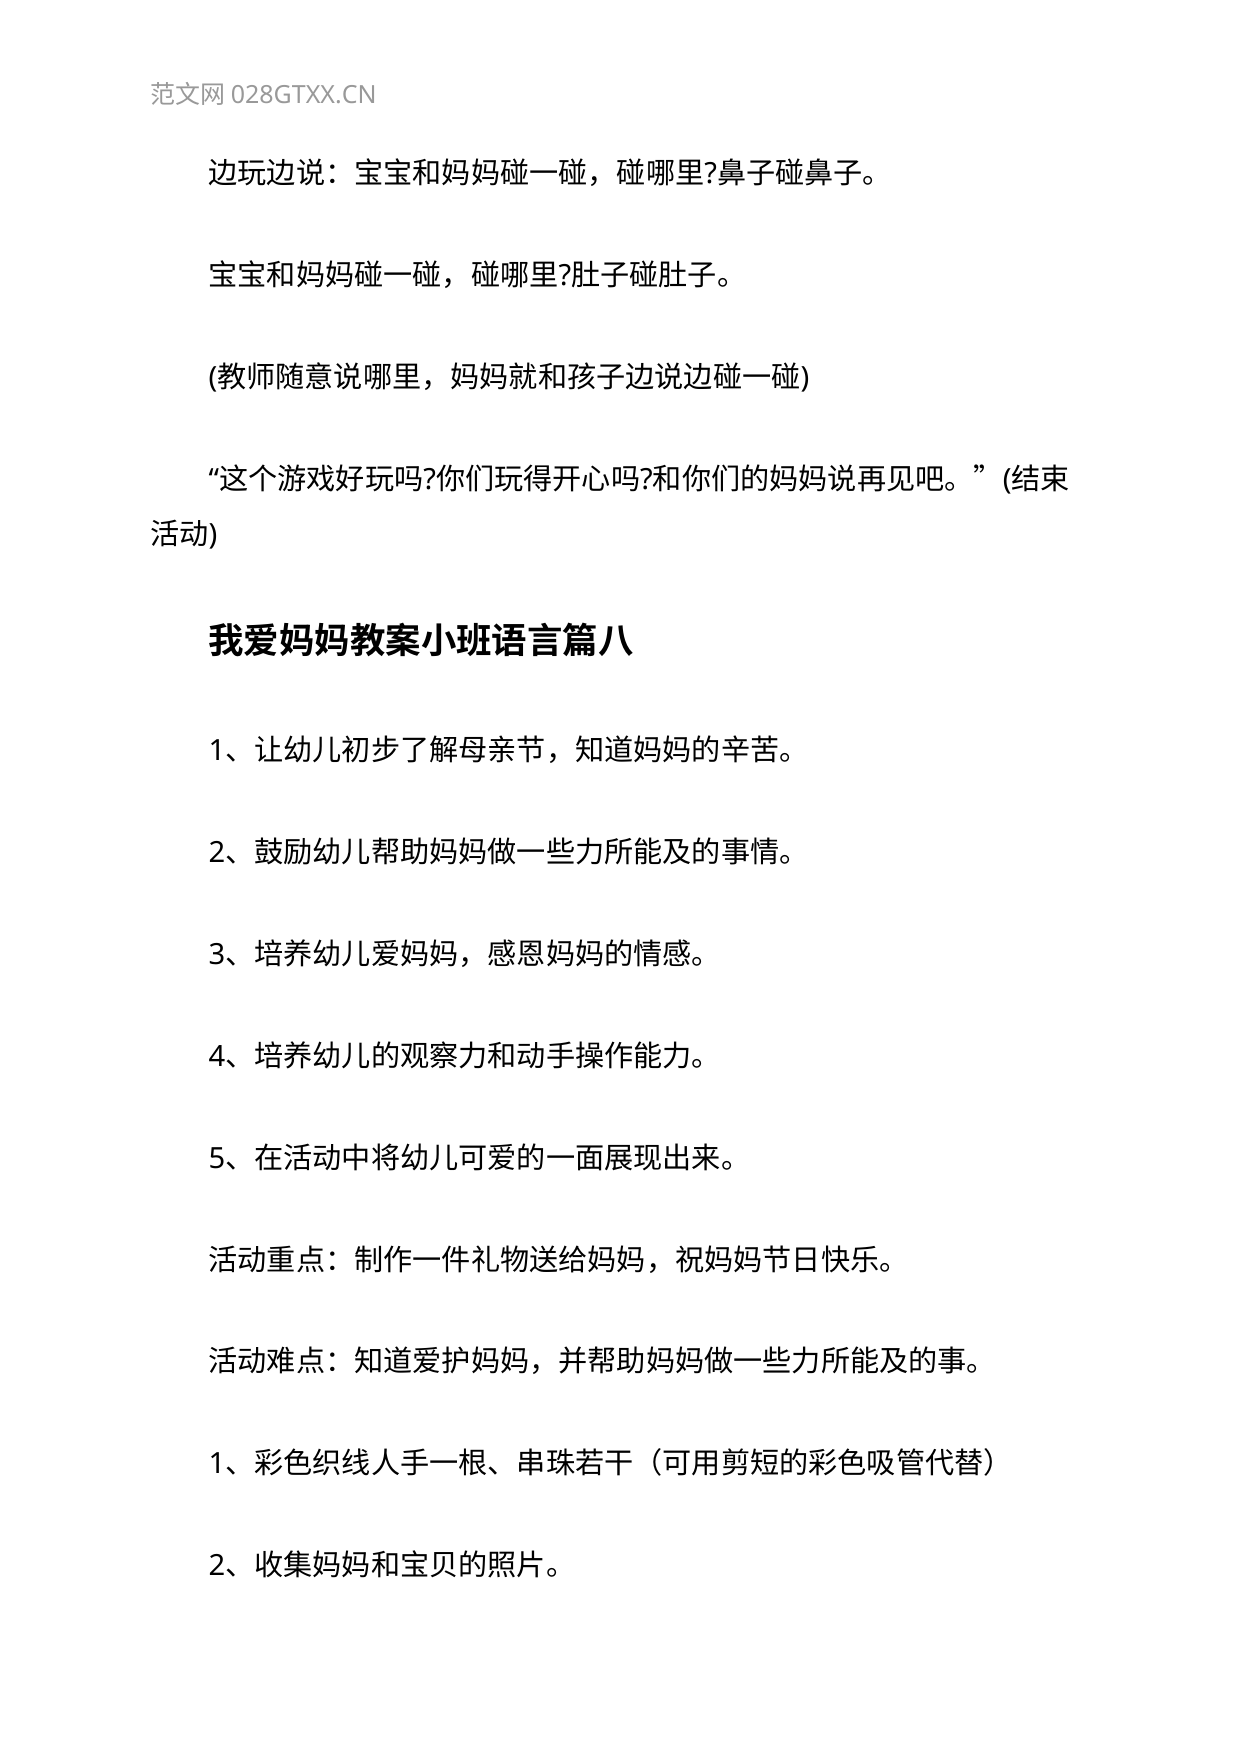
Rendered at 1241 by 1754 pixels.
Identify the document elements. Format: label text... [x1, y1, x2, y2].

text 宝宝和妈妈碰一碰，碰哪里?肚子碰肚子。 [150, 252, 1090, 294]
text 2、收集妈妈和宝贝的照片。 [150, 1542, 1090, 1584]
text 活动难点：知道爱护妈妈，并帮助妈妈做一些力所能及的事。 [150, 1338, 1090, 1380]
text 1、让幼儿初步了解母亲节，知道妈妈的辛苦。 [150, 726, 1090, 769]
text (教师随意说哪里，妈妈就和孩子边说边碰一碰) [150, 354, 1090, 396]
text 1、彩色织线人手一根、串珠若干（可用剪短的彩色吸管代替） [150, 1440, 1090, 1482]
text 活动重点：制作一件礼物送给妈妈，祝妈妈节日快乐。 [150, 1236, 1090, 1278]
text 3、培养幼儿爱妈妈，感恩妈妈的情感。 [150, 930, 1090, 973]
text 4、培养幼儿的观察力和动手操作能力。 [150, 1032, 1090, 1075]
text “这个游戏好玩吗?你们玩得开心吗?和你们的妈妈说再见吧。”(结束活动) [150, 456, 1090, 553]
text 2、鼓励幼儿帮助妈妈做一些力所能及的事情。 [150, 828, 1090, 871]
text 5、在活动中将幼儿可爱的一面展现出来。 [150, 1134, 1090, 1177]
text 边玩边说：宝宝和妈妈碰一碰，碰哪里?鼻子碰鼻子。 [150, 150, 1090, 192]
text 我爱妈妈教案小班语言篇八 [150, 613, 1090, 664]
